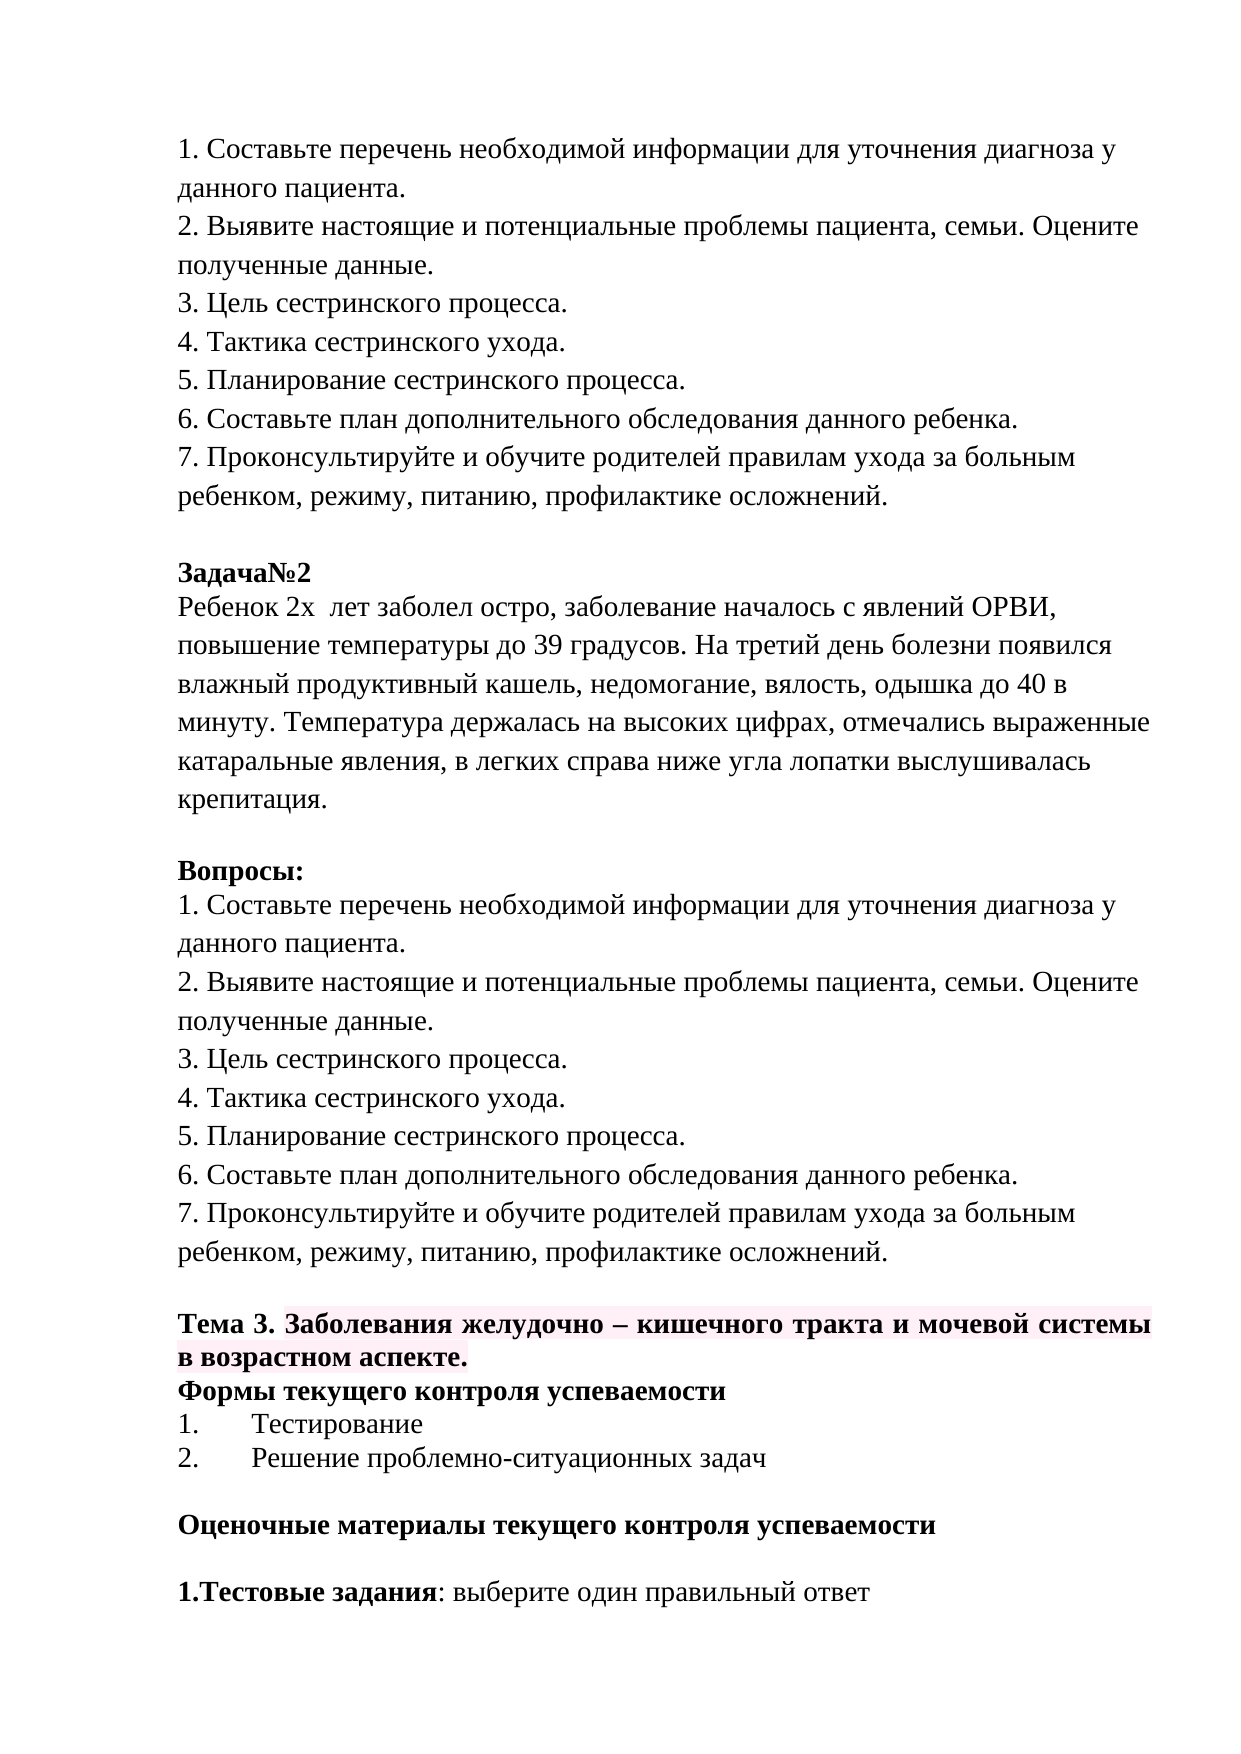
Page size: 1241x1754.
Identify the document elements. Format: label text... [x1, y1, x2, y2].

text Тема 3. Заболевания желудочно – кишечного тракта и мочевой системы в возрастном аспекте. [177, 1306, 1152, 1373]
text 7. Проконсультируйте и обучите родителей правилам ухода за больным ребенком, режиму, питанию, профилактике осложнений. [177, 1195, 1152, 1267]
text 4. Тактика сестринского ухода. [177, 1080, 1152, 1113]
text 5. Планирование сестринского процесса. [177, 362, 1152, 396]
text 1.Тестовые задания: выберите один правильный ответ [177, 1574, 1152, 1608]
text 6. Составьте план дополнительного обследования данного ребенка. [177, 401, 1152, 434]
text 3. Цель сестринского процесса. [177, 285, 1152, 319]
text 6. Составьте план дополнительного обследования данного ребенка. [177, 1157, 1152, 1190]
text 1. Тестирование [177, 1407, 1152, 1440]
text Формы текущего контроля успеваемости [177, 1373, 1152, 1407]
text 2. Выявите настоящие и потенциальные проблемы пациента, семьи. Оцените полученные данные. [177, 964, 1152, 1036]
text 2. Выявите настоящие и потенциальные проблемы пациента, семьи. Оцените полученные данные. [177, 208, 1152, 280]
text 2. Решение проблемно-ситуационных задач [177, 1440, 1152, 1474]
text 4. Тактика сестринского ухода. [177, 324, 1152, 357]
text 1. Составьте перечень необходимой информации для уточнения диагноза у данного пациента. [177, 887, 1152, 959]
text Задача№2 [177, 555, 1152, 589]
text 3. Цель сестринского процесса. [177, 1041, 1152, 1075]
text 7. Проконсультируйте и обучите родителей правилам ухода за больным ребенком, режиму, питанию, профилактике осложнений. [177, 439, 1152, 512]
text Вопросы: [177, 853, 1152, 887]
text 5. Планирование сестринского процесса. [177, 1118, 1152, 1152]
text 1. Составьте перечень необходимой информации для уточнения диагноза у данного пациента. [177, 131, 1152, 203]
text Оценочные материалы текущего контроля успеваемости [177, 1507, 1152, 1541]
text Ребенок 2х лет заболел остро, заболевание началось с явлений ОРВИ, повышение температуры до 39 градусов. На третий день болезни появился влажный продуктивный кашель, недомогание, вялость, одышка до 40 в минуту. Температура держалась на высоких цифрах, отмечались выраженные катаральные явления, в легких справа ниже угла лопатки выслушивалась крепитация. [177, 589, 1152, 815]
